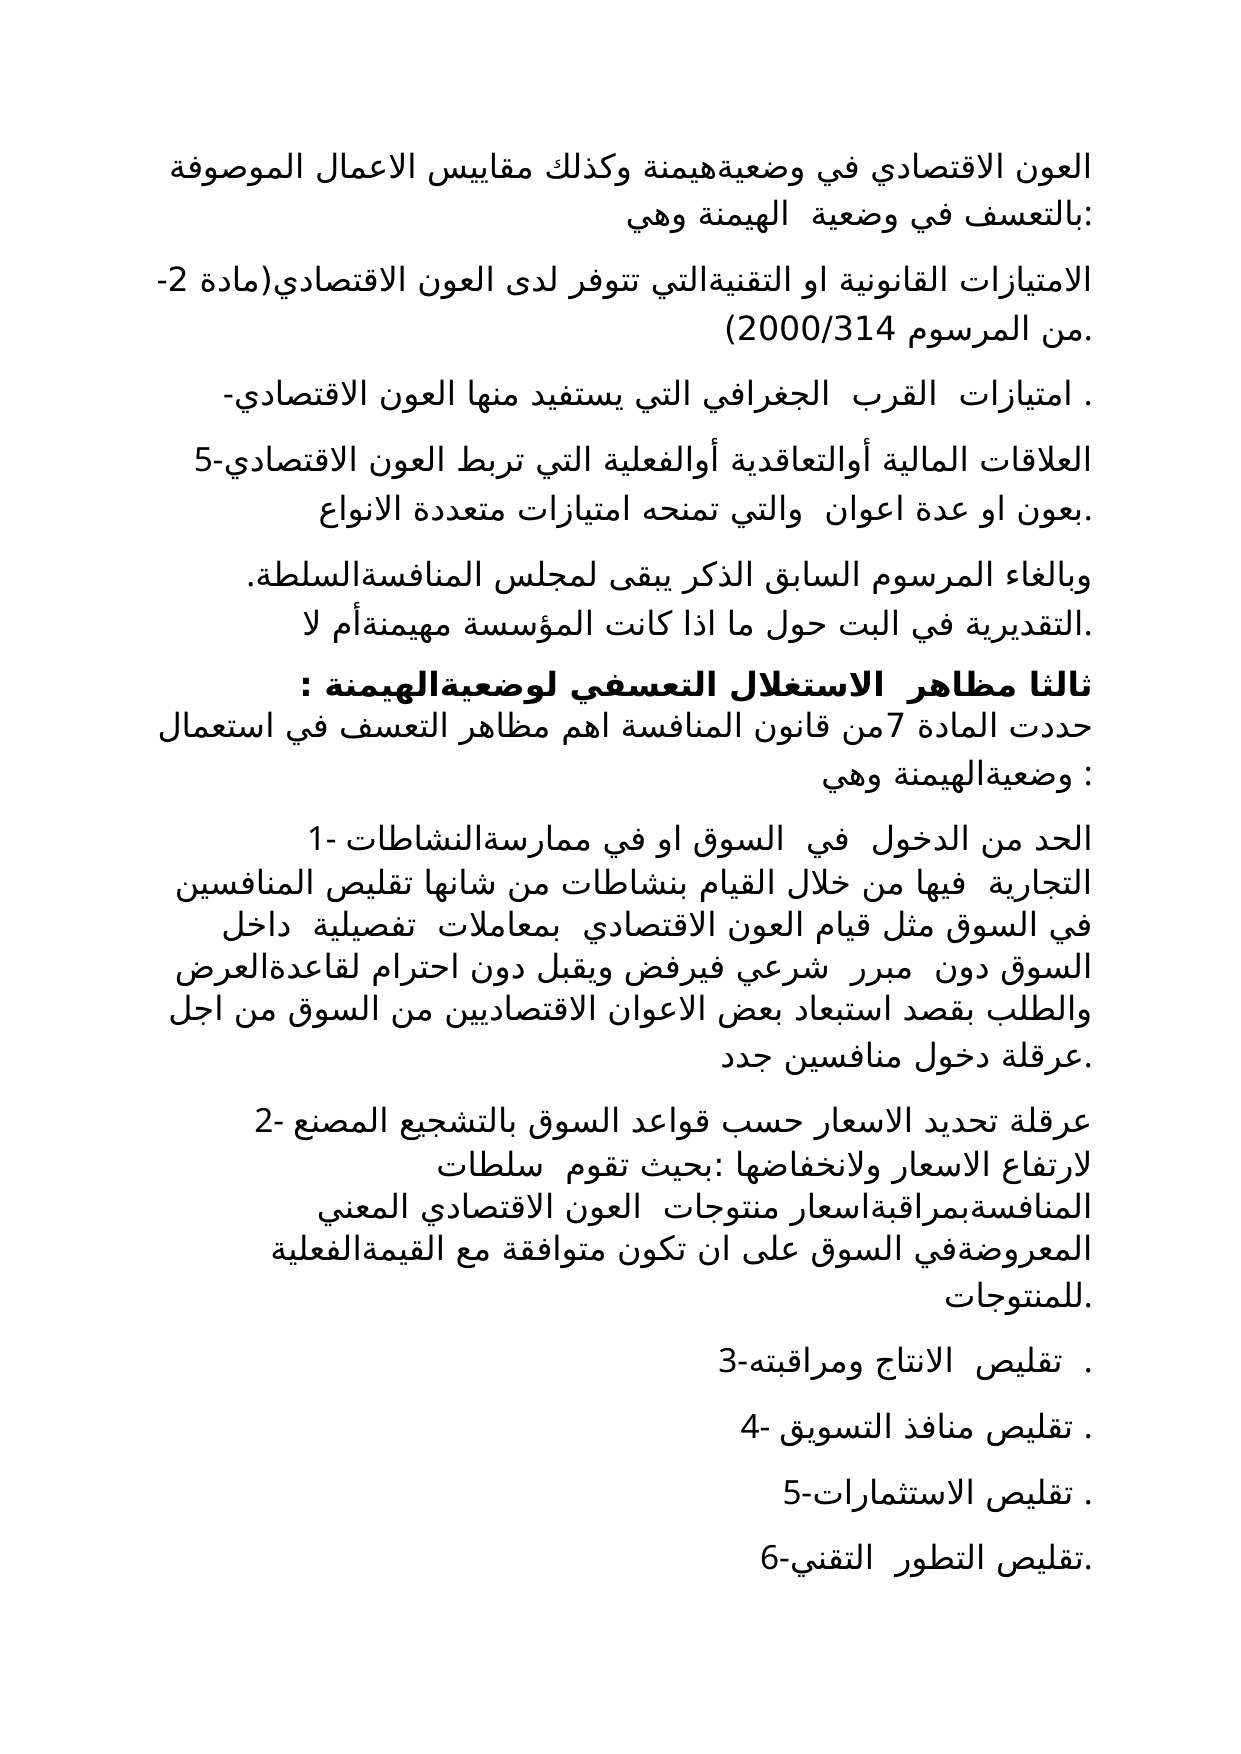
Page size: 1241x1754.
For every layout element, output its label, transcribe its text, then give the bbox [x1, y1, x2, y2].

text -امتيازات القرب الجغرافي التي يستفيد منها العون الاقتصادي . [148, 370, 1093, 416]
text 3-تقليص الانتاج ومراقبته . [148, 1337, 1093, 1383]
text 2- عرقلة تحديد الاسعار حسب قواعد السوق بالتشجيع المصنع لارتفاع الاسعار ولانخفاضها :بحيث تقوم سلطات المنافسةبمراقبةاسعار منتوجات العون الاقتصادي المعني المعروضةفي السوق على ان تكون متوافقة مع القيمةالفعلية للمنتوجات. [148, 1097, 1093, 1317]
text -الامتيازات القانونية او التقنيةالتي تتوفر لدى العون الاقتصادي(مادة 2 من المرسوم 2000/314). [148, 256, 1093, 350]
text ثالثا مظاهر الاستغلال التعسفي لوضعيةالهيمنة : حددت المادة 7من قانون المنافسة اهم مظاهر التعسف في استعمال وضعيةالهيمنة وهي : [148, 665, 1093, 795]
text 5-العلاقات المالية أوالتعاقدية أوالفعلية التي تربط العون الاقتصادي بعون او عدة اعوان والتي تمنحه امتيازات متعددة الانواع. [148, 436, 1093, 530]
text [148, 148, 1093, 235]
text 5-تقليص الاستثمارات . [148, 1468, 1093, 1514]
text .وبالغاء المرسوم السابق الذكر يبقى لمجلس المنافسةالسلطة التقديرية في البت حول ما اذا كانت المؤسسة مهيمنةأم لا. [148, 550, 1093, 645]
text 4- تقليص منافذ التسويق . [148, 1403, 1093, 1448]
text 1- الحد من الدخول في السوق او في ممارسةالنشاطات التجارية فيها من خلال القيام بنشاطات من شانها تقليص المنافسين في السوق مثل قيام العون الاقتصادي بمعاملات تفصيلية داخل السوق دون مبرر شرعي فيرفض ويقبل دون احترام لقاعدةالعرض والطلب بقصد استبعاد بعض الاعوان الاقتصاديين من السوق من اجل عرقلة دخول منافسين جدد. [148, 815, 1093, 1077]
text 6-تقليص التطور التقني. [148, 1534, 1093, 1579]
